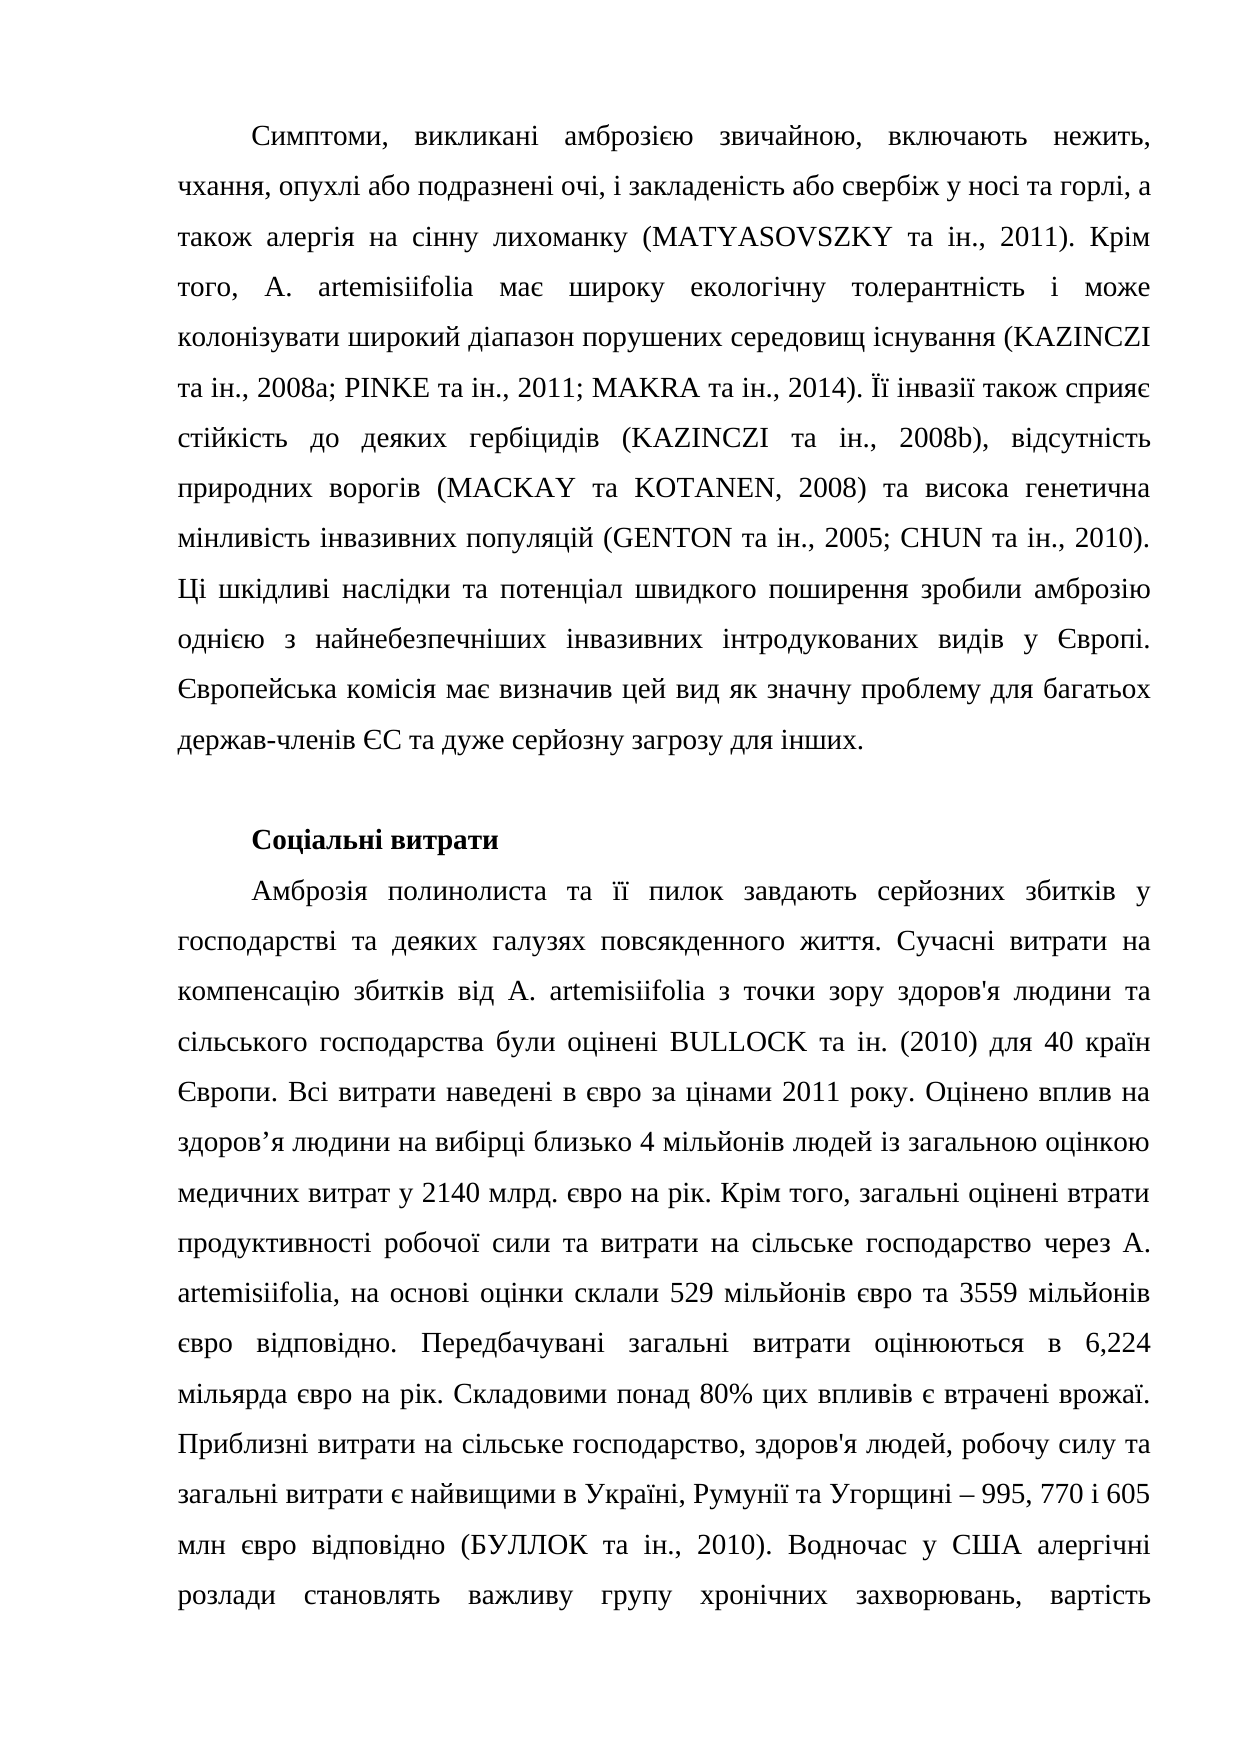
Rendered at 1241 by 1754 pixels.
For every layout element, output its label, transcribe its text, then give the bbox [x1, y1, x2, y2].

text Соціальні витрати [177, 822, 1152, 856]
text Симптоми, викликані амброзією звичайною, включають нежить, чхання, опухлі або подразнені очі, і закладеність або свербіж у носі та горлі, а також алергія на сінну лихоманку (MATYASOVSZKY та ін., 2011). Крім того, A. artemisiifolia має широку екологічну толерантність і може колонізувати широкий діапазон порушених середовищ існування (KAZINCZI та ін., 2008a; PINKE та ін., 2011; MAKRA та ін., 2014). Її інвазії також сприяє стійкість до деяких гербіцидів (KAZINCZI та ін., 2008b), відсутність природних ворогів (MACKAY та KOTANEN, 2008) та висока генетична мінливість інвазивних популяцій (GENTON та ін., 2005; CHUN та ін., 2010). Ці шкідливі наслідки та потенціал швидкого поширення зробили амброзію однією з найнебезпечніших інвазивних інтродукованих видів у Європі. Європейська комісія має визначив цей вид як значну проблему для багатьох держав-членів ЄС та дуже серйозну загрозу для інших. [177, 118, 1152, 755]
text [177, 873, 1152, 1611]
